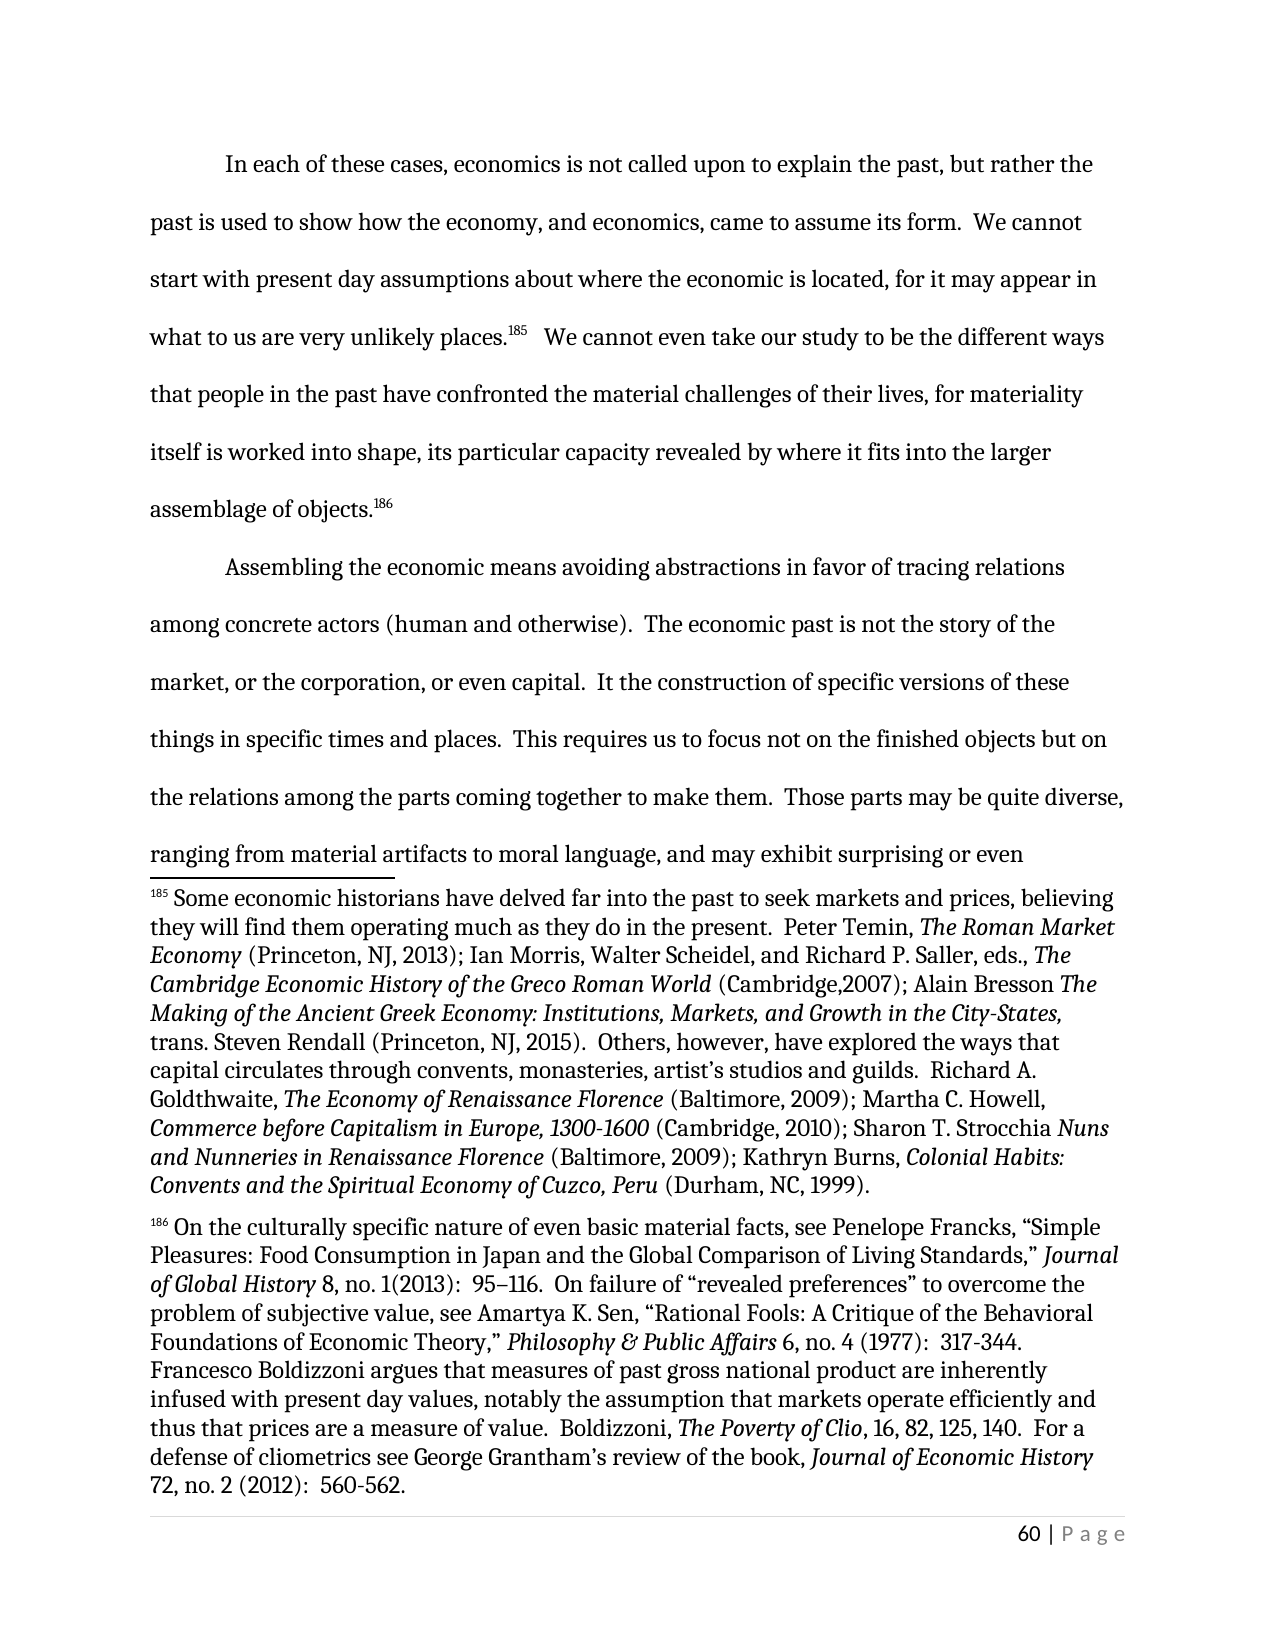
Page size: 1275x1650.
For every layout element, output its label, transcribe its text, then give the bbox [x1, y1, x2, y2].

text In each of these cases, economics is not called upon to explain the past, but rather the past is used to show how the economy, and economics, came to assume its form. We cannot start with present day assumptions about where the economic is located, for it may appear in what to us are very unlikely places. We cannot even take our study to be the different ways that people in the past have confronted the material challenges of their lives, for materiality itself is worked into shape, its particular capacity revealed by where it fits into the larger assemblage of objects. [150, 150, 1125, 524]
text Assembling the economic means avoiding abstractions in favor of tracing relations among concrete actors (human and otherwise). The economic past is not the story of the market, or the corporation, or even capital. It the construction of specific versions of these things in specific times and places. This requires us to focus not on the finished objects but on the relations among the parts coming together to make them. Those parts may be quite diverse, ranging from material artifacts to moral language, and may exhibit surprising or even counterintuitive affinities. We have to avoid the search for the essence of economic objects and instead remain open to the prospect of hybrids, like global family corporations or slave based capitalism. [150, 552, 1125, 869]
